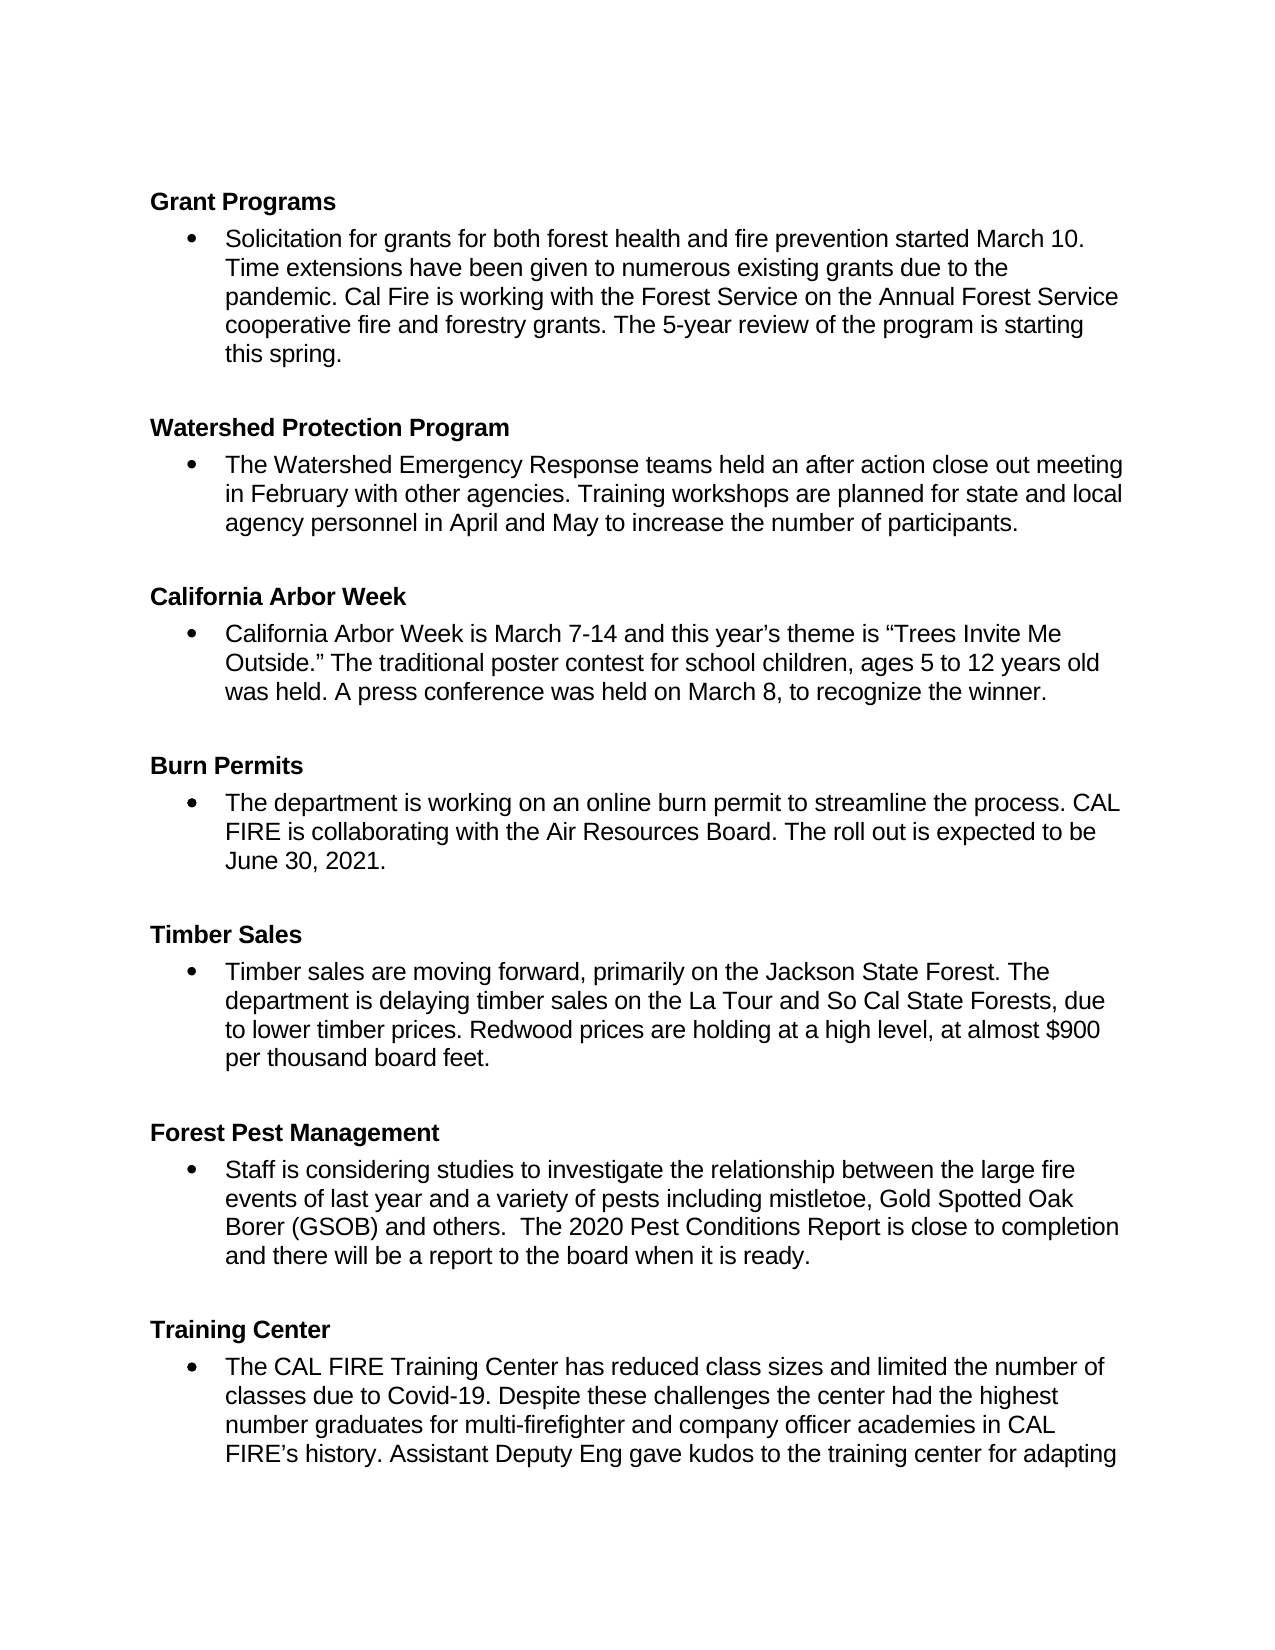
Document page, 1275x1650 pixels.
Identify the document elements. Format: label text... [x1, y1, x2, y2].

text Timber Sales [150, 920, 1125, 949]
text Grant Programs [150, 187, 1125, 216]
text Training Center [150, 1315, 1125, 1344]
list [187, 1352, 1125, 1467]
text Forest Pest Management [150, 1118, 1125, 1146]
text Burn Permits [150, 751, 1125, 780]
text Watershed Protection Program [150, 413, 1125, 442]
list The department is working on an online burn permit to streamline the process. CAL FIRE is collaborating with the Air Resources Board. The roll out is expected to be June 30, 2021. [187, 788, 1125, 874]
list Timber sales are moving forward, primarily on the Jackson State Forest. The department is delaying timber sales on the La Tour and So Cal State Forests, due to lower timber prices. Redwood prices are holding at a high level, at almost $900 per thousand board feet. [187, 957, 1125, 1072]
text California Arbor Week [150, 582, 1125, 611]
list Solicitation for grants for both forest health and fire prevention started March 10. Time extensions have been given to numerous existing grants due to the pandemic. Cal Fire is working with the Forest Service on the Annual Forest Service cooperative fire and forestry grants. The 5-year review of the program is starting this spring. [187, 224, 1125, 368]
list Staff is considering studies to investigate the relationship between the large fire events of last year and a variety of pests including mistletoe, Gold Spotted Oak Borer (GSOB) and others. The 2020 Pest Conditions Report is close to completion and there will be a report to the board when it is ready. [187, 1155, 1125, 1270]
list The Watershed Emergency Response teams held an after action close out meeting in February with other agencies. Training workshops are planned for state and local agency personnel in April and May to increase the number of participants. [187, 451, 1125, 537]
list California Arbor Week is March 7-14 and this year’s theme is “Trees Invite Me Outside.” The traditional poster contest for school children, ages 5 to 12 years old was held. A press conference was held on March 8, to recognize the winner. [187, 619, 1125, 706]
